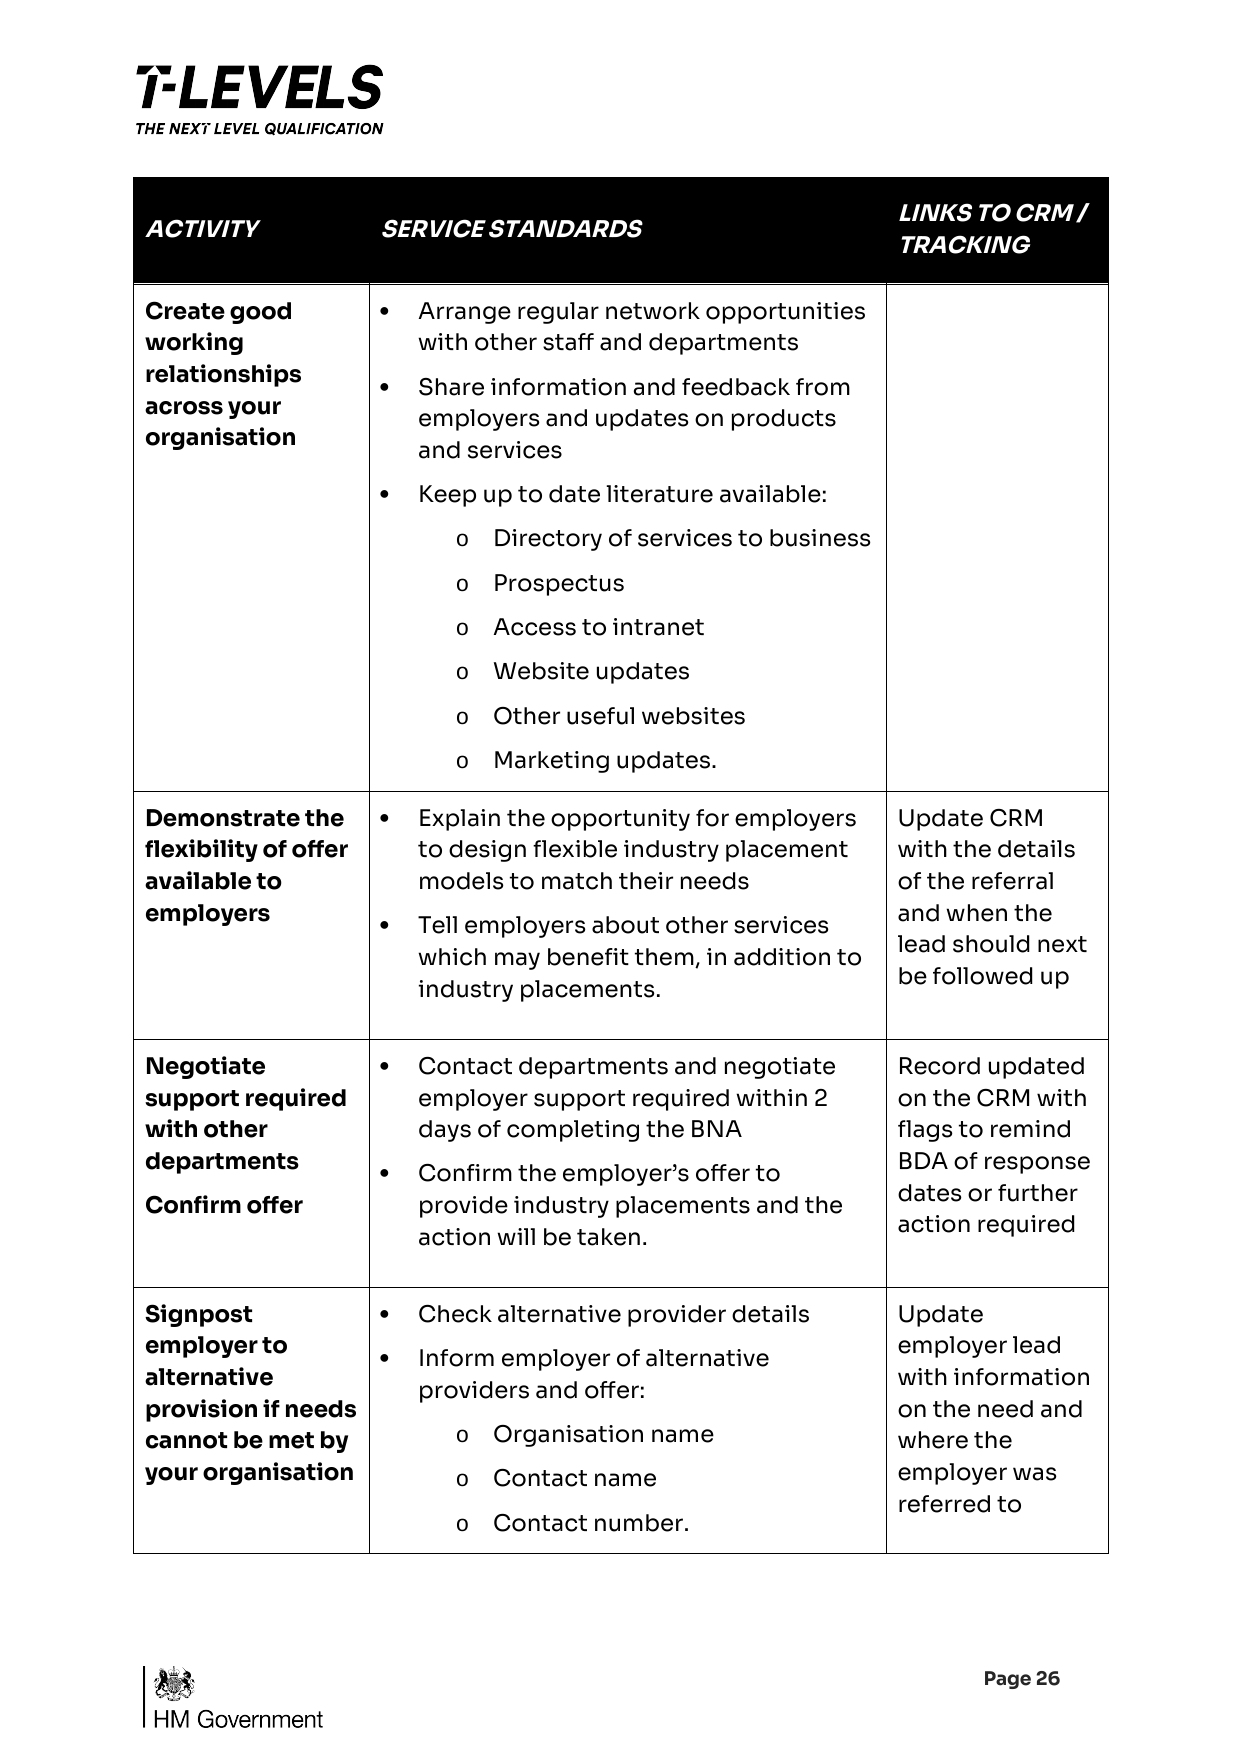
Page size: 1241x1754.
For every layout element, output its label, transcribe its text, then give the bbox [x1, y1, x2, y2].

table_cell Contact departments and negotiate employer support required within 2 days of completing the BNA Confirm the employer’s offer to provide industry placements and the action will be taken. [370, 1040, 886, 1287]
table_cell Signpost employer to alternative provision if needs cannot be met by your organisation [134, 1288, 369, 1553]
table_cell Check alternative provider details Inform employer of alternative providers and offer: Organisation name Contact name Contact number. [370, 1288, 886, 1553]
table_cell Create good working relationships across your organisation [134, 285, 369, 791]
picture [132, 59, 388, 143]
table_cell [887, 285, 1108, 791]
table_cell Update CRM with the details of the referral and when the lead should next be followed up [887, 792, 1108, 1038]
table_cell Update employer lead with information on the need and where the employer was referred to [887, 1288, 1108, 1553]
table_cell Arrange regular network opportunities with other staff and departments Share information and feedback from employers and updates on products and services Keep up to date literature available: Directory of services to business Prospectus Access to intranet Website updates Other useful websites Marketing updates. [370, 285, 886, 791]
table_cell Negotiate support required with other departments Confirm offer [134, 1040, 369, 1287]
picture [143, 1666, 323, 1728]
table_cell Record updated on the CRM with flags to remind BDA of response dates or further action required [887, 1040, 1108, 1287]
table_cell Explain the opportunity for employers to design flexible industry placement models to match their needs Tell employers about other services which may benefit them, in addition to industry placements. [370, 792, 886, 1038]
table_header Activity [134, 178, 369, 283]
table_cell Demonstrate the flexibility of offer available to employers [134, 792, 369, 1038]
table_header Links to CRM / tracking [887, 178, 1108, 283]
table_header Service standards [370, 178, 886, 283]
